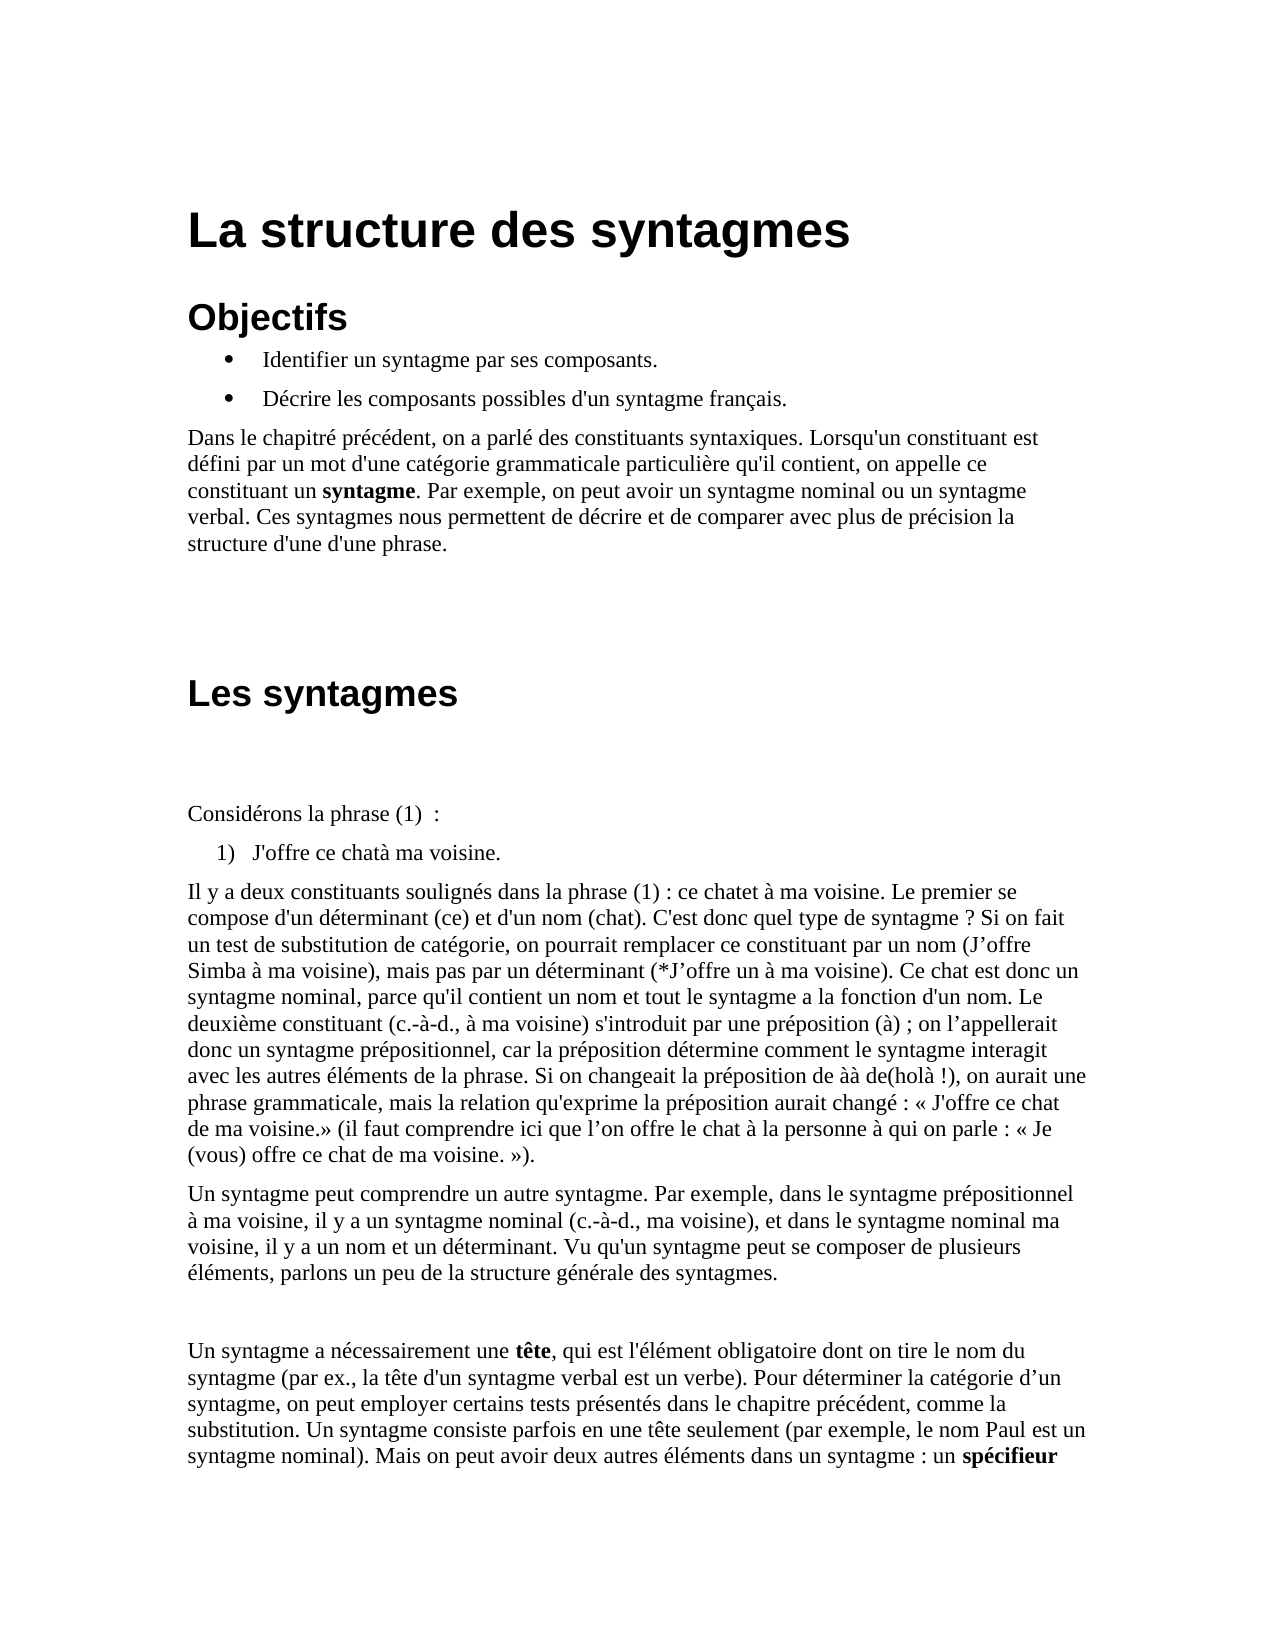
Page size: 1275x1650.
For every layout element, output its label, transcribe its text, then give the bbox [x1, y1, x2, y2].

text Dans le chapitré précédent, on a parlé des constituants syntaxiques. Lorsqu'un constituant est défini par un mot d'une catégorie grammaticale particulière qu'il contient, on appelle ce constituant un syntagme. Par exemple, on peut avoir un syntagme nominal ou un syntagme verbal. Ces syntagmes nous permettent de décrire et de comparer avec plus de précision la structure d'une d'une phrase. [187, 424, 1087, 556]
list Identifier un syntagme par ses composants. [225, 346, 1087, 373]
subtitle Les syntagmes [187, 671, 1087, 714]
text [187, 1337, 1087, 1469]
text Considérons la phrase (1) : [187, 800, 1087, 827]
list Décrire les composants possibles d'un syntagme français. [225, 385, 1087, 412]
subtitle Objectifs [187, 295, 1087, 338]
text 1) J'offre ce chatà ma voisine. [187, 839, 1087, 866]
text Il y a deux constituants soulignés dans la phrase (1) : ce chatet à ma voisine. Le premier se compose d'un déterminant (ce) et d'un nom (chat). C'est donc quel type de syntagme ? Si on fait un test de substitution de catégorie, on pourrait remplacer ce constituant par un nom (J’offre Simba à ma voisine), mais pas par un déterminant (*J’offre un à ma voisine). Ce chat est donc un syntagme nominal, parce qu'il contient un nom et tout le syntagme a la fonction d'un nom. Le deuxième constituant (c.-à-d., à ma voisine) s'introduit par une préposition (à) ; on l’appellerait donc un syntagme prépositionnel, car la préposition détermine comment le syntagme interagit avec les autres éléments de la phrase. Si on changeait la préposition de àà de(holà !), on aurait une phrase grammaticale, mais la relation qu'exprime la préposition aurait changé : « J'offre ce chat de ma voisine.» (il faut comprendre ici que l’on offre le chat à la personne à qui on parle : « Je (vous) offre ce chat de ma voisine. »). [187, 878, 1087, 1168]
subtitle La structure des syntagmes [187, 200, 1087, 257]
text Un syntagme peut comprendre un autre syntagme. Par exemple, dans le syntagme prépositionnel à ma voisine, il y a un syntagme nominal (c.-à-d., ma voisine), et dans le syntagme nominal ma voisine, il y a un nom et un déterminant. Vu qu'un syntagme peut se composer de plusieurs éléments, parlons un peu de la structure générale des syntagmes. [187, 1180, 1087, 1286]
